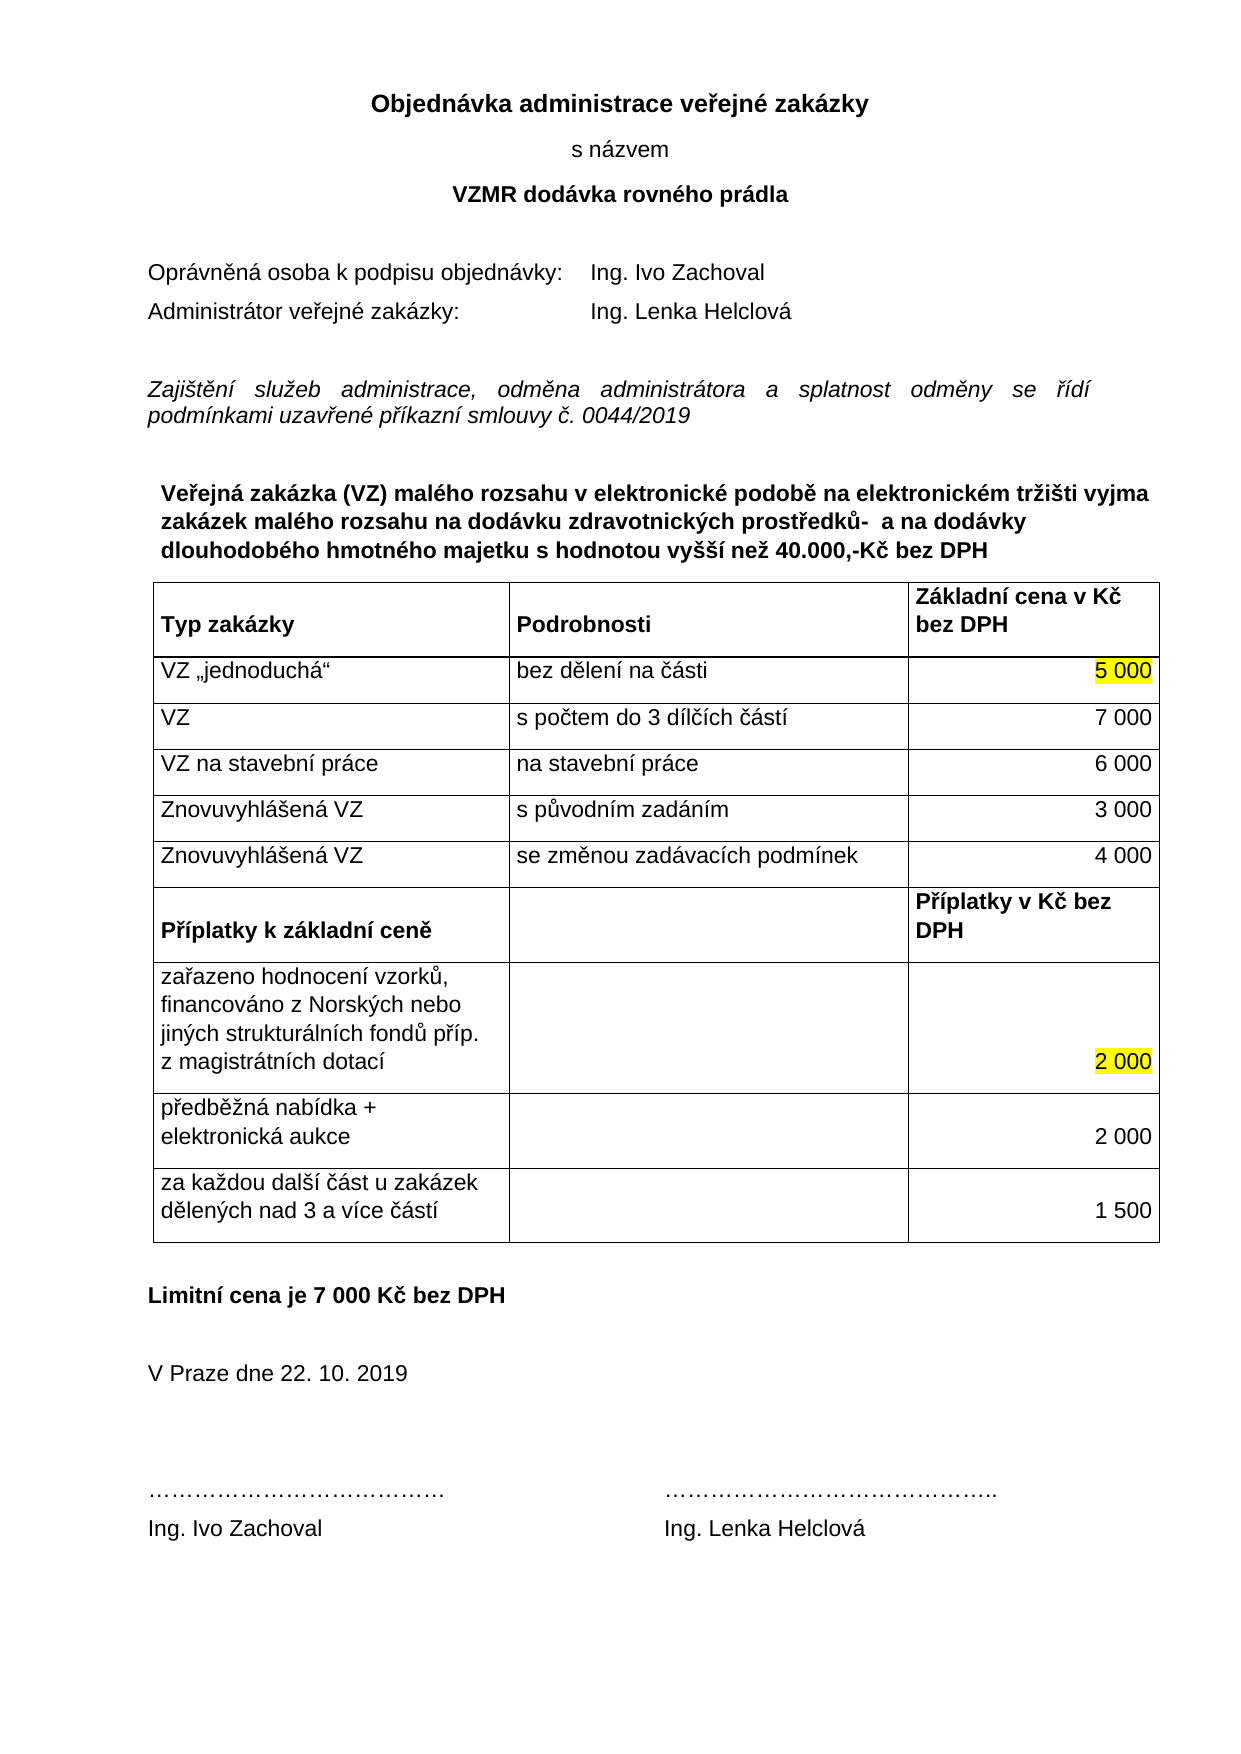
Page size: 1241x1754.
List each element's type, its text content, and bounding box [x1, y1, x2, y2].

table_cell [510, 1169, 908, 1242]
table_cell 2 000 [909, 963, 1159, 1093]
table_cell s počtem do 3 dílčích částí [510, 704, 908, 749]
text Administrátor veřejné zakázky: Ing. Lenka Helclová [148, 298, 1093, 324]
table_cell Znovuvyhlášená VZ [154, 796, 509, 841]
table_cell 1 500 [909, 1169, 1159, 1242]
text Ing. Ivo Zachoval Ing. Lenka Helclová [148, 1515, 1093, 1542]
text Oprávněná osoba k podpisu objednávky: Ing. Ivo Zachoval [148, 259, 1093, 286]
table_cell VZ na stavební práce [154, 750, 509, 795]
table_cell VZ [154, 704, 509, 749]
table_cell 2 000 [909, 1094, 1159, 1168]
table_cell VZ „jednoduchá“ [154, 658, 509, 702]
table_cell za každou další část u zakázek dělených nad 3 a více částí [154, 1169, 509, 1242]
table_cell Příplatky k základní ceně [154, 888, 509, 962]
table_cell 5 000 [909, 658, 1159, 702]
table_cell na stavební práce [510, 750, 908, 795]
table_cell Podrobnosti [510, 583, 908, 656]
table_cell Znovuvyhlášená VZ [154, 842, 509, 887]
table_cell předběžná nabídka + elektronická aukce [154, 1094, 509, 1168]
table_cell 6 000 [909, 750, 1159, 795]
table_cell s původním zadáním [510, 796, 908, 841]
text Limitní cena je 7 000 Kč bez DPH [148, 1282, 1093, 1308]
table_cell 7 000 [909, 704, 1159, 749]
table_cell 4 000 [909, 842, 1159, 887]
text V Praze dne 22. 10. 2019 [148, 1360, 1093, 1386]
text Zajištění služeb administrace, odměna administrátora a splatnost odměny se řídí podmínkami uzavřené příkazní smlouvy č. 0044/2019 [148, 376, 1093, 428]
table_cell Základní cena v Kč bez DPH [909, 583, 1159, 656]
text Objednávka administrace veřejné zakázky [148, 89, 1093, 117]
table_header Veřejná zakázka (VZ) malého rozsahu v elektronické podobě na elektronickém tržišti vyjma zakázek malého rozsahu na dodávku zdravotnických prostředků- a na dodávky dlouhodobého hmotného majetku s hodnotou vyšší než 40.000,-Kč bez DPH [153, 480, 1159, 582]
table_cell [510, 963, 908, 1093]
table_cell [510, 1094, 908, 1168]
table_cell se změnou zadávacích podmínek [510, 842, 908, 887]
table_cell 3 000 [909, 796, 1159, 841]
text ………………………………… …………………………………….. [148, 1476, 1093, 1503]
text s názvem [148, 136, 1093, 163]
table_cell Příplatky v Kč bez DPH [909, 888, 1159, 962]
table_cell bez dělení na části [510, 658, 908, 702]
table_cell Typ zakázky [154, 583, 509, 656]
text VZMR dodávka rovného prádla [148, 181, 1093, 208]
table_cell [510, 888, 908, 962]
table_cell zařazeno hodnocení vzorků, financováno z Norských nebo jiných strukturálních fondů příp. z magistrátních dotací [154, 963, 509, 1093]
